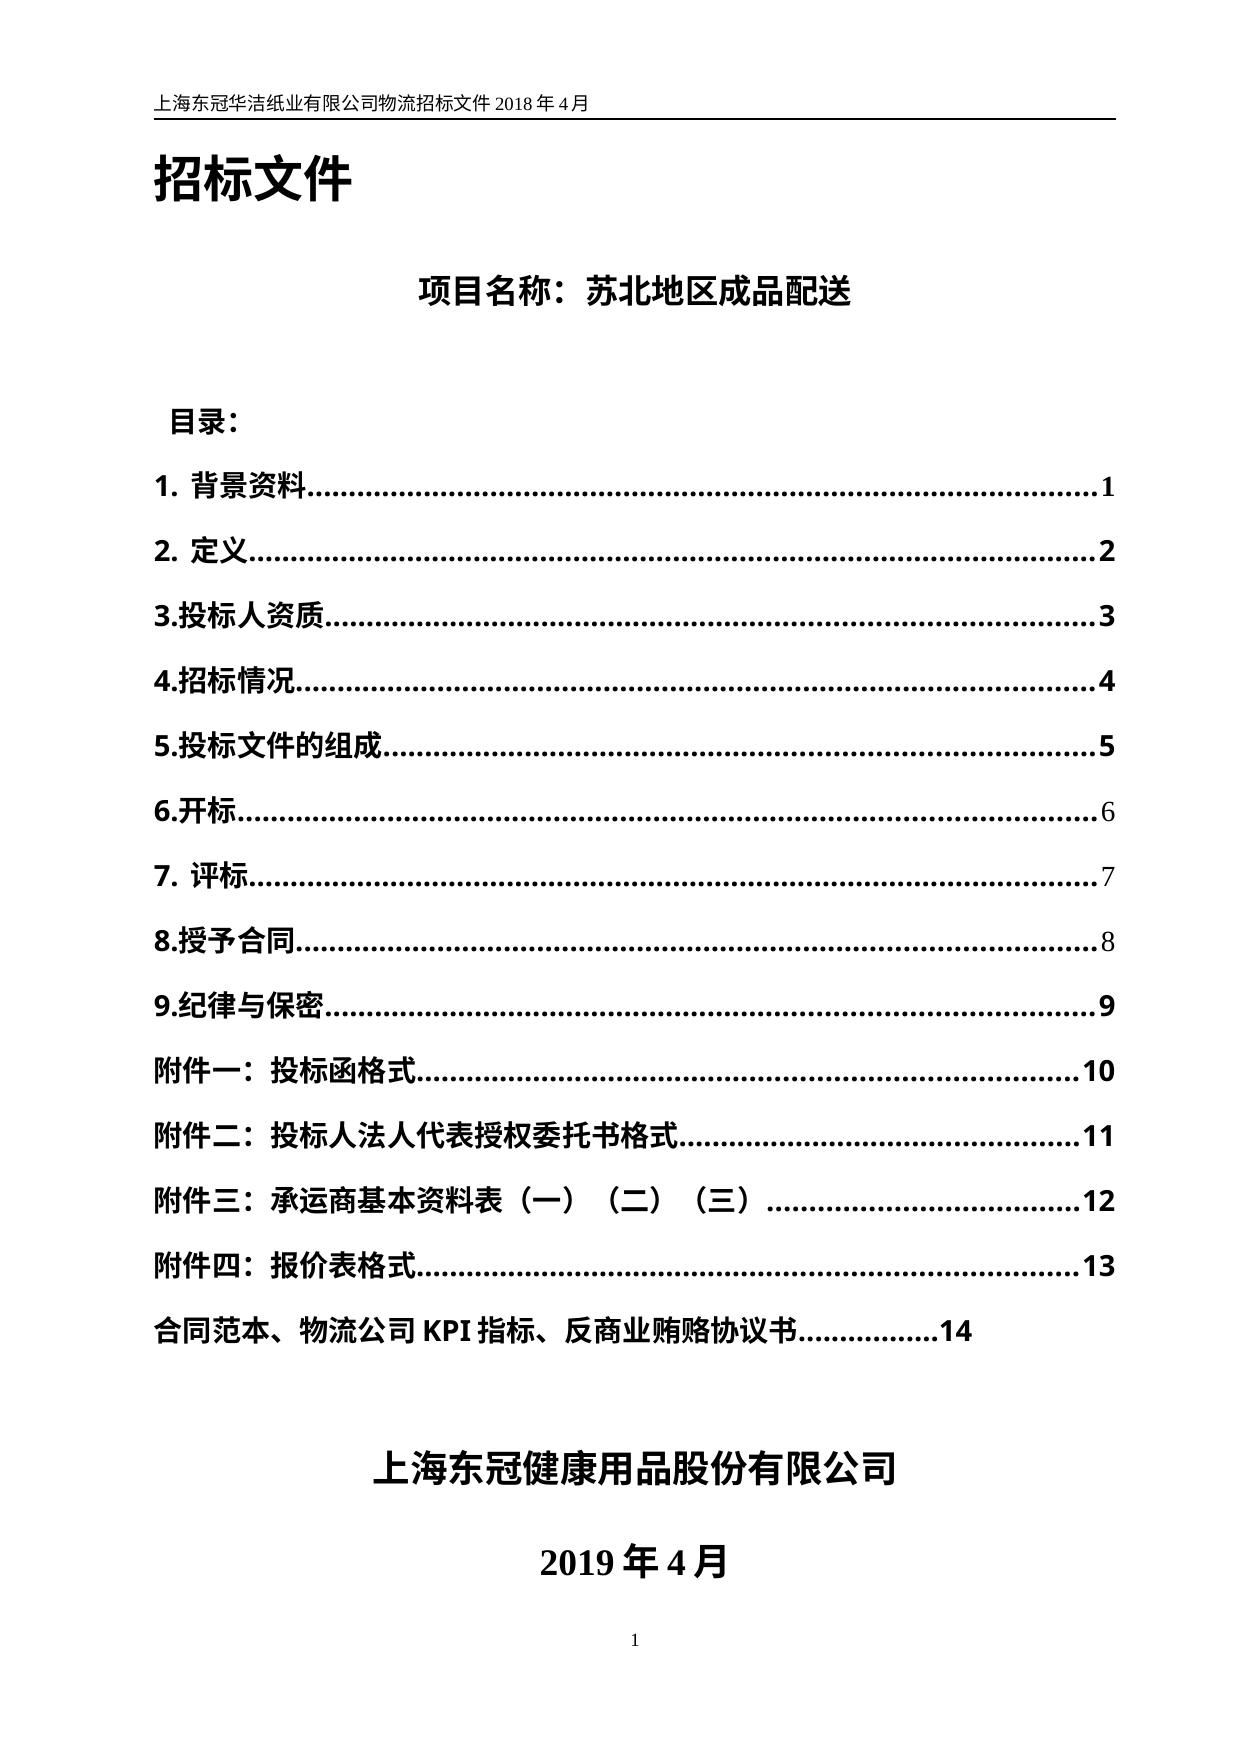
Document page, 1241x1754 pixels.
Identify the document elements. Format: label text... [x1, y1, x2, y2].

text 上海东冠健康用品股份有限公司 [153, 1434, 1116, 1499]
text 目录： [153, 387, 1116, 452]
text 附件三：承运商基本资料表（一）（二）（三） 12 [153, 1167, 1116, 1232]
text 8.授予合同 8 [153, 907, 1116, 972]
text 4.招标情况 4 [153, 647, 1116, 712]
text 1. 背景资料 1 [153, 452, 1116, 517]
text 3.投标人资质 3 [153, 582, 1116, 647]
text 项目名称：苏北地区成品配送 [153, 257, 1116, 322]
text 2019年4月 [153, 1526, 1116, 1591]
text 7. 评标 7 [153, 842, 1116, 907]
text 招标文件 [153, 127, 1116, 224]
text 9.纪律与保密 9 [153, 972, 1116, 1037]
text 5.投标文件的组成 5 [153, 712, 1116, 777]
text 合同范本、物流公司KPI指标、反商业贿赂协议书.................14 [153, 1297, 1116, 1362]
text 附件四：报价表格式 13 [153, 1232, 1116, 1297]
text 2. 定义 2 [153, 517, 1116, 582]
text 附件二：投标人法人代表授权委托书格式 11 [153, 1102, 1116, 1167]
text 6.开标 6 [153, 777, 1116, 842]
text 附件一：投标函格式 10 [153, 1037, 1116, 1102]
